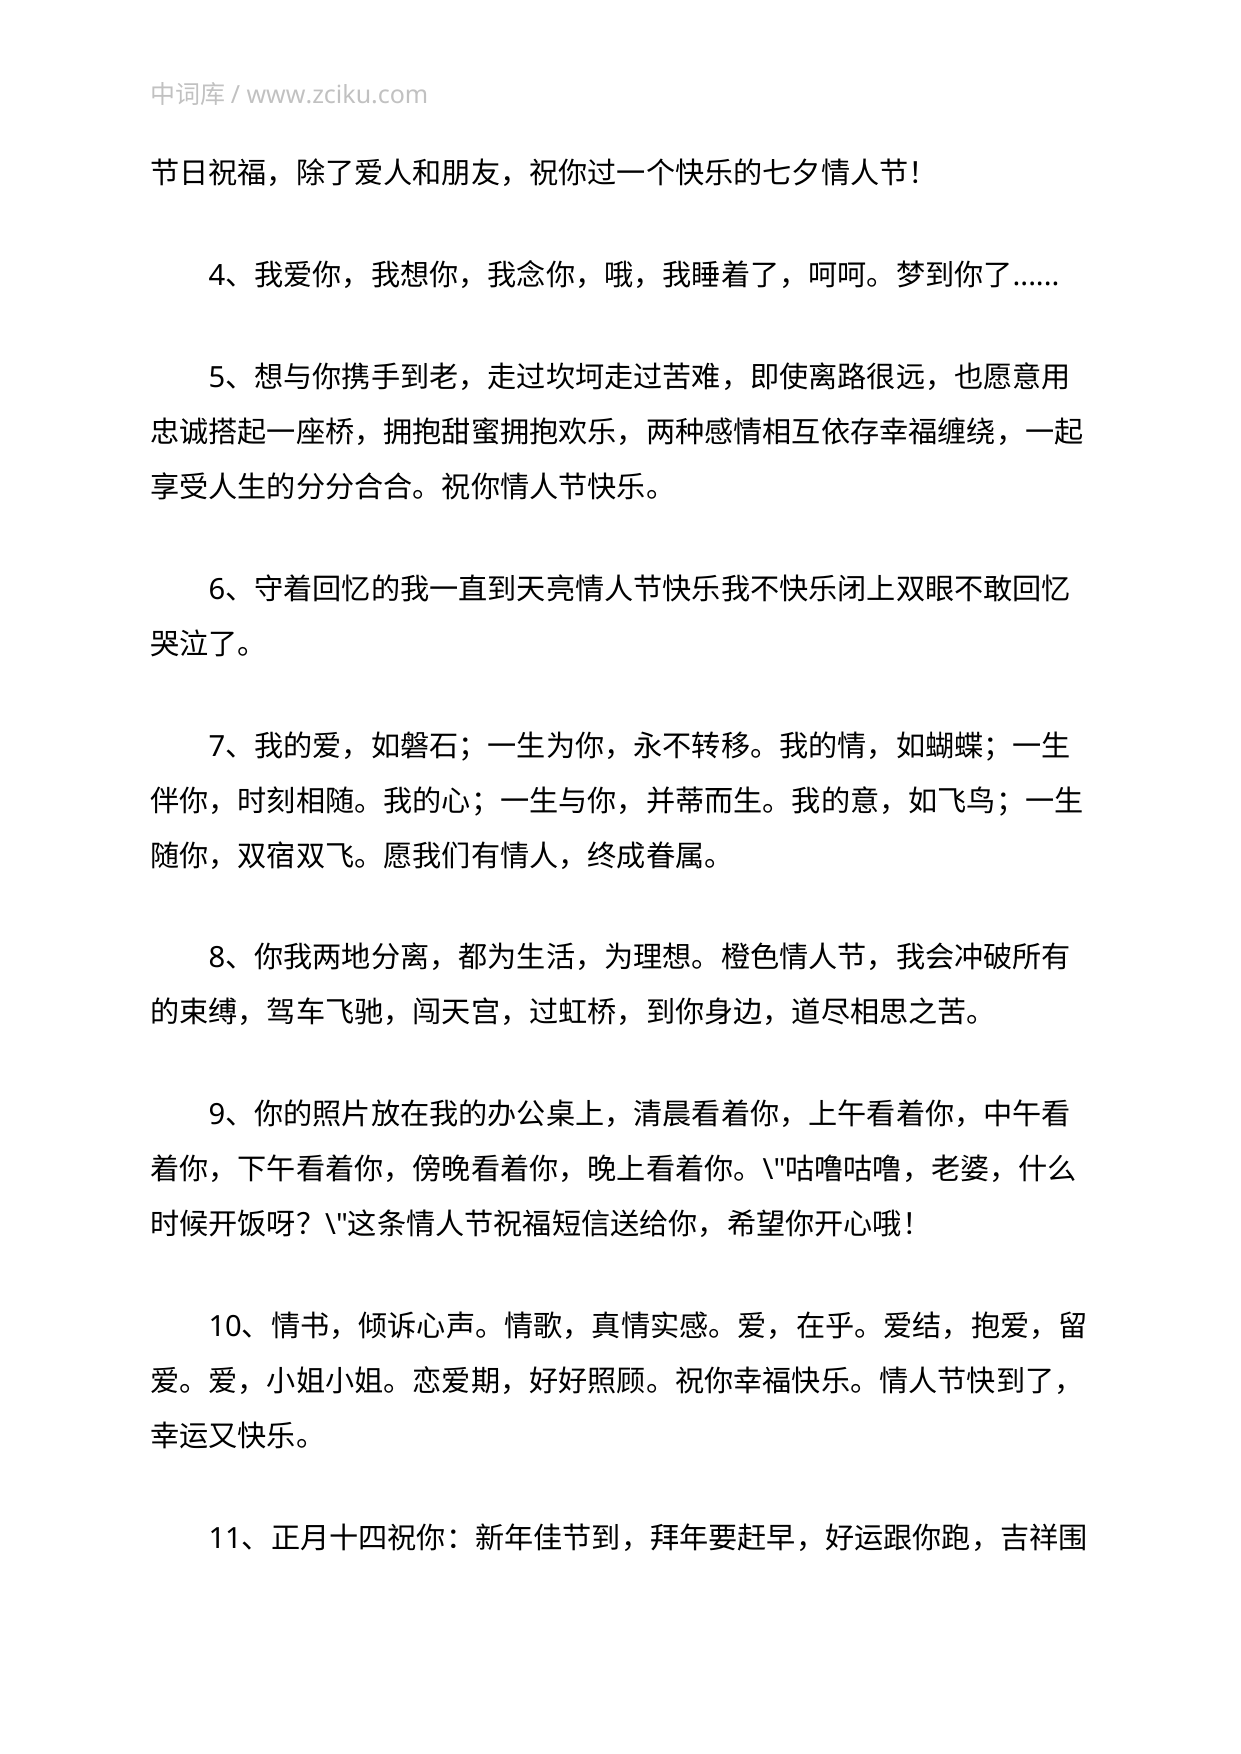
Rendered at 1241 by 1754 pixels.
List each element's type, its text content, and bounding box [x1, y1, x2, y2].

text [150, 1514, 1090, 1557]
text 7、我的爱，如磐石；一生为你，永不转移。我的情，如蝴蝶；一生伴你，时刻相随。我的心；一生与你，并蒂而生。我的意，如飞鸟；一生随你，双宿双飞。愿我们有情人，终成眷属。 [150, 722, 1090, 874]
text 5、想与你携手到老，走过坎坷走过苦难，即使离路很远，也愿意用忠诚搭起一座桥，拥抱甜蜜拥抱欢乐，两种感情相互依存幸福缠绕，一起享受人生的分分合合。祝你情人节快乐。 [150, 354, 1090, 506]
text 6、守着回忆的我一直到天亮情人节快乐我不快乐闭上双眼不敢回忆哭泣了。 [150, 565, 1090, 663]
text 10、情书，倾诉心声。情歌，真情实感。爱，在乎。爱结，抱爱，留爱。爱，小姐小姐。恋爱期，好好照顾。祝你幸福快乐。情人节快到了，幸运又快乐。 [150, 1303, 1090, 1455]
text 9、你的照片放在我的办公桌上，清晨看着你，上午看着你，中午看着你，下午看着你，傍晚看着你，晚上看着你。\"咕噜咕噜，老婆，什么时候开饭呀？\"这条情人节祝福短信送给你，希望你开心哦！ [150, 1091, 1090, 1243]
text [150, 150, 1090, 192]
text 4、我爱你，我想你，我念你，哦，我睡着了，呵呵。梦到你了...... [150, 252, 1090, 294]
text 8、你我两地分离，都为生活，为理想。橙色情人节，我会冲破所有的束缚，驾车飞驰，闯天宫，过虹桥，到你身边，道尽相思之苦。 [150, 934, 1090, 1031]
